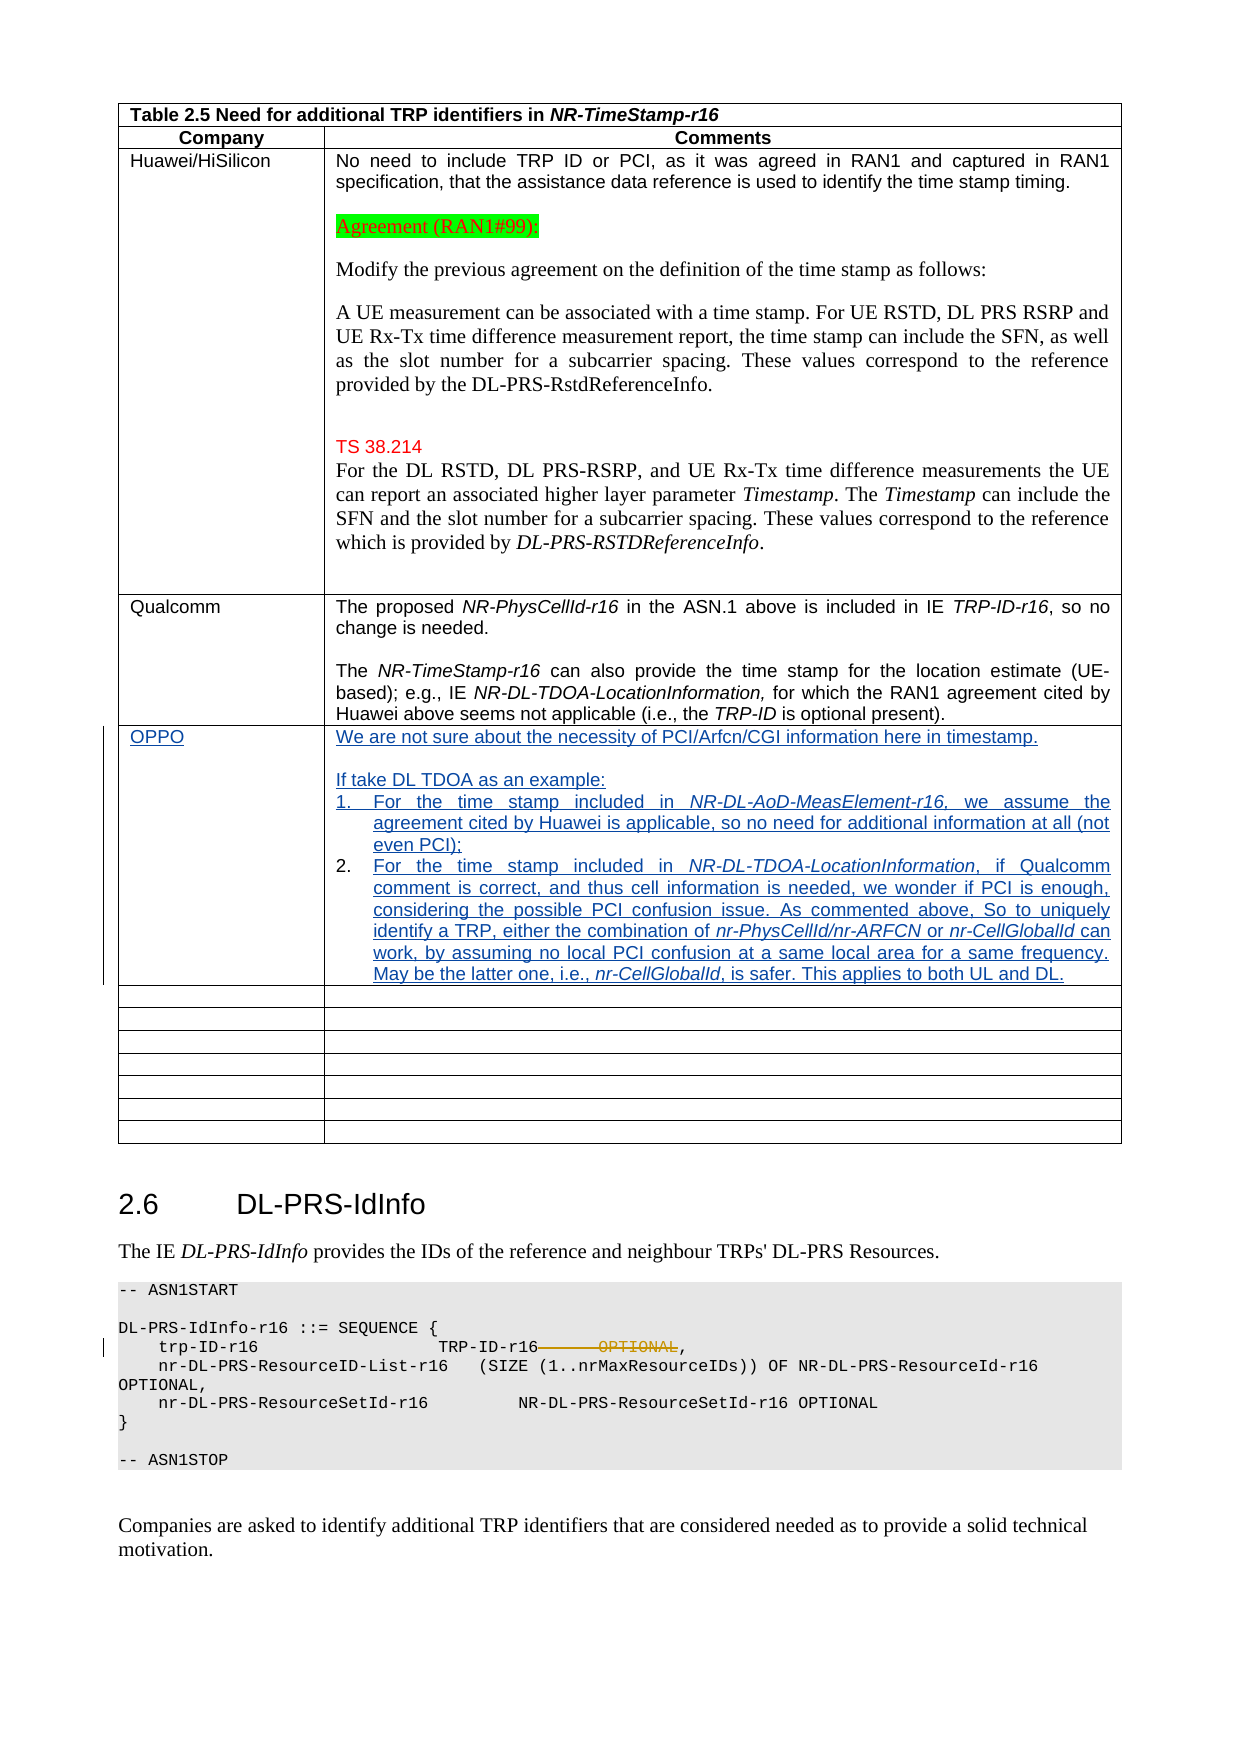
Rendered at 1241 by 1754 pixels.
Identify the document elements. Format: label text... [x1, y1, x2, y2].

text } [118, 1414, 1122, 1433]
table_cell Qualcomm [119, 595, 324, 725]
table_cell [325, 1076, 1121, 1098]
text nr-DL-PRS-ResourceID-List-r16 (SIZE (1..nrMaxResourceIDs)) OF NR-DL-PRS-ResourceId-r16 OPTIONAL, [118, 1357, 1122, 1395]
text nr-DL-PRS-ResourceSetId-r16 NR-DL-PRS-ResourceSetId-r16 OPTIONAL [118, 1395, 1122, 1414]
table_cell [325, 1099, 1121, 1120]
table_cell [325, 1054, 1121, 1075]
table_cell [119, 1054, 324, 1075]
table_header Table 2.5 Need for additional TRP identifiers in NR-TimeStamp-r16 [119, 104, 1121, 126]
text The IE DL-PRS-IdInfo provides the IDs of the reference and neighbour TRPs' DL-PRS Resources. [118, 1239, 1122, 1263]
table_cell [325, 1008, 1121, 1030]
table_cell Company [119, 127, 324, 148]
text -- ASN1STOP [118, 1451, 1122, 1470]
table_cell [325, 1121, 1121, 1143]
table_cell [119, 726, 324, 984]
table_cell [119, 1031, 324, 1052]
table_cell Comments [325, 127, 1121, 148]
text trp-ID-r16 TRP-ID-r16, [118, 1338, 1122, 1357]
table_cell Huawei/HiSilicon [119, 149, 324, 594]
table_cell [325, 1031, 1121, 1052]
text Companies are asked to identify additional TRP identifiers that are considered needed as to provide a solid technical motivation. [118, 1513, 1122, 1561]
table_cell [119, 1099, 324, 1120]
text DL-PRS-IdInfo-r16 ::= SEQUENCE { [118, 1319, 1122, 1338]
table_cell [119, 986, 324, 1007]
table_cell [119, 1076, 324, 1098]
text -- ASN1START [118, 1282, 1122, 1301]
table_cell The proposed NR-PhysCellId-r16 in the ASN.1 above is included in IE TRP-ID-r16, so no change is needed. The NR-TimeStamp-r16 can also provide the time stamp for the location estimate (UE-based); e.g., IE NR-DL-TDOA-LocationInformation, for which the RAN1 agreement cited by Huawei above seems not applicable (i.e., the TRP-ID is optional present). [325, 595, 1121, 725]
table_cell [119, 1008, 324, 1030]
table_cell [325, 726, 1121, 984]
table_cell [325, 986, 1121, 1007]
table_cell [119, 1121, 324, 1143]
subtitle 2.6 DL-PRS-IdInfo [118, 1187, 1122, 1220]
table_cell No need to include TRP ID or PCI, as it was agreed in RAN1 and captured in RAN1 specification, that the assistance data reference is used to identify the time stamp timing. Agreement (RAN1#99): Modify the previous agreement on the definition of the time stamp as follows: A UE measurement can be associated with a time stamp. For UE RSTD, DL PRS RSRP and UE Rx-Tx time difference measurement report, the time stamp can include the SFN, as well as the slot number for a subcarrier spacing. These values correspond to the reference provided by the DL-PRS-RstdReferenceInfo. TS 38.214 For the DL RSTD, DL PRS-RSRP, and UE Rx-Tx time difference measurements the UE can report an associated higher layer parameter Timestamp. The Timestamp can include the SFN and the slot number for a subcarrier spacing. These values correspond to the reference which is provided by DL-PRS-RSTDReferenceInfo. [325, 149, 1121, 594]
